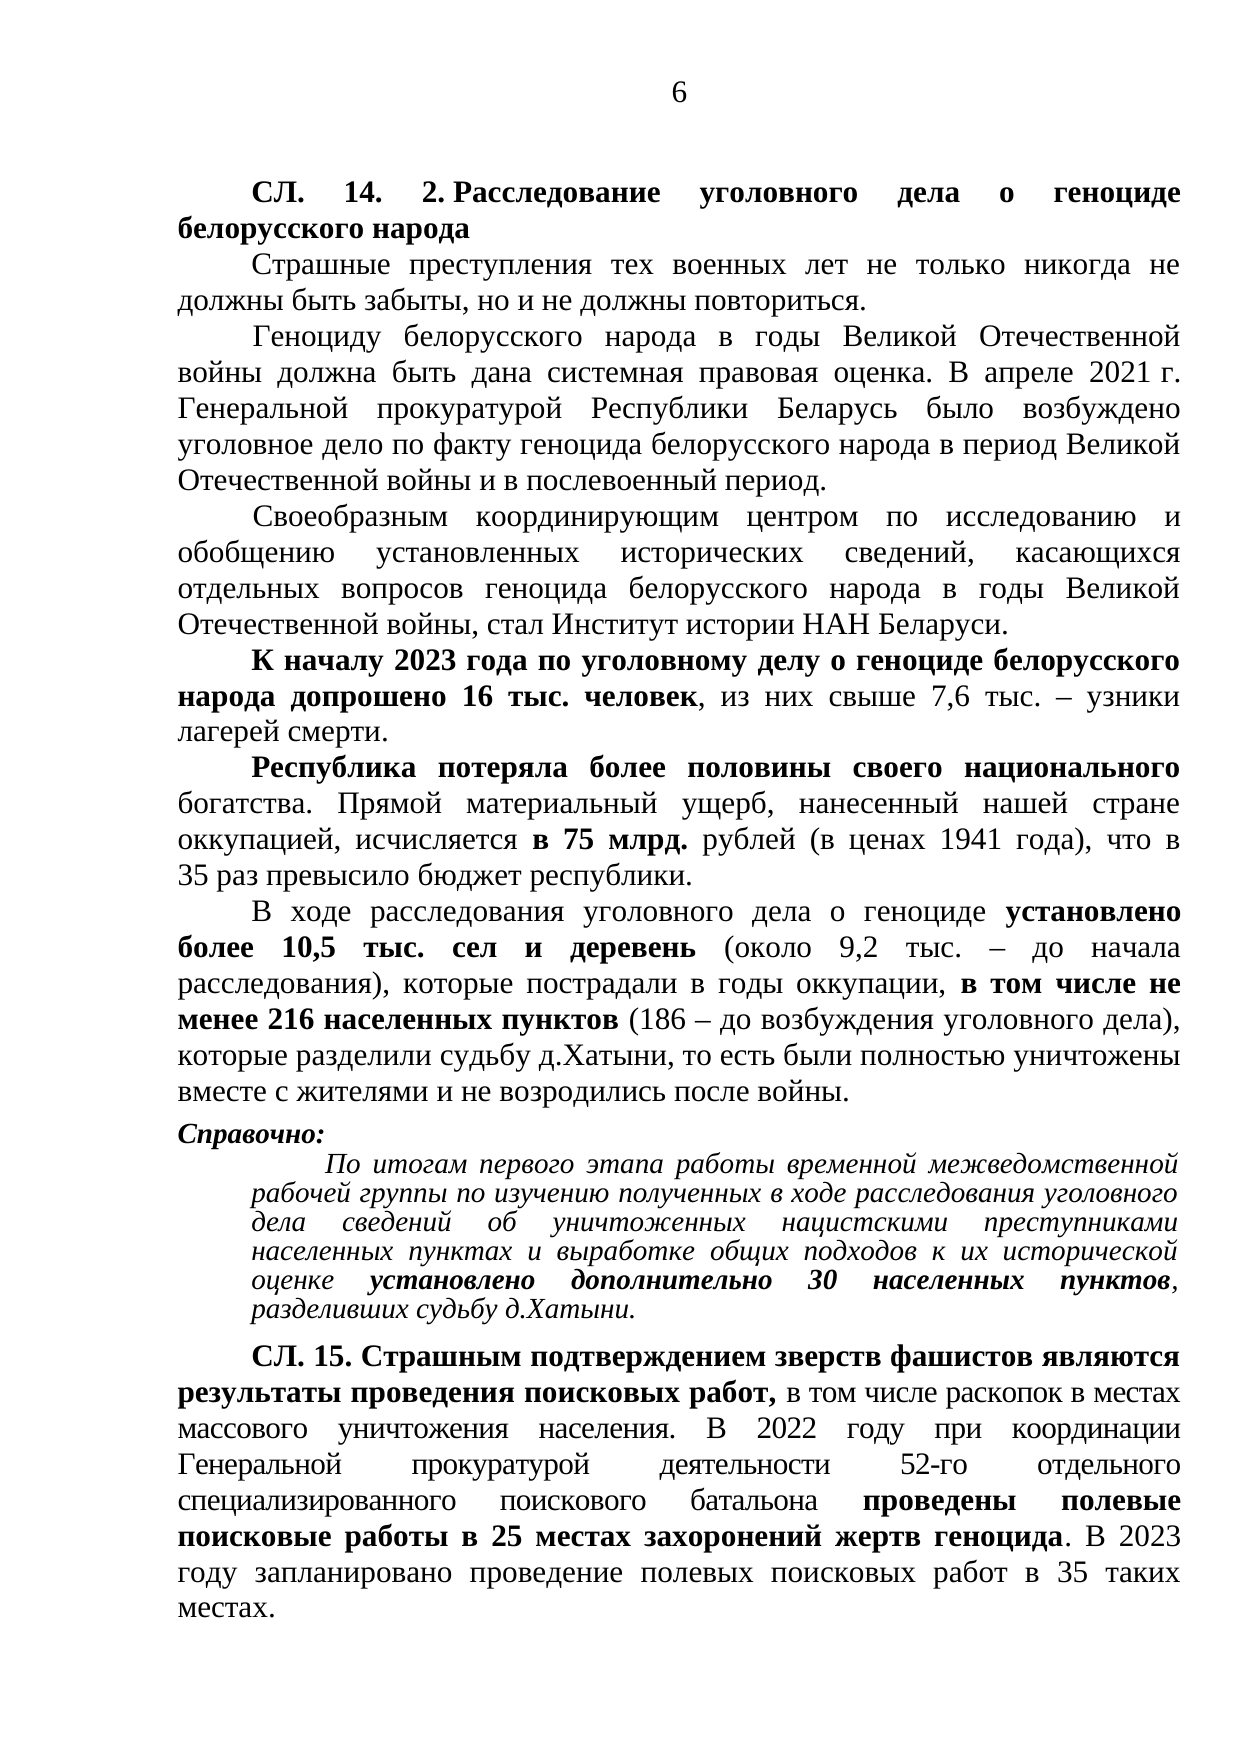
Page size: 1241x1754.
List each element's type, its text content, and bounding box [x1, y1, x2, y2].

text СЛ. 15. Страшным подтверждением зверств фашистов являются результаты проведения поисковых работ, в том числе раскопок в местах массового уничтожения населения. В 2022 году при координации Генеральной прокуратурой деятельности 52-го отдельного специализированного поискового батальона проведены полевые поисковые работы в 25 местах захоронений жертв геноцида. В 2023 году запланировано проведение полевых поисковых работ в 35 таких местах. [177, 1337, 1181, 1625]
text В ходе расследования уголовного дела о геноциде установлено более 10,5 тыс. сел и деревень (около 9,2 тыс. – до начала расследования), которые пострадали в годы оккупации, в том числе не менее 216 населенных пунктов (186 – до возбуждения уголовного дела), которые разделили судьбу д.Хатыни, то есть были полностью уничтожены вместе с жителями и не возродились после войны. [177, 892, 1181, 1108]
text Геноциду белорусского народа в годы Великой Отечественной войны должна быть дана системная правовая оценка. В апреле 2021 г. Генеральной прокуратурой Республики Беларусь было возбуждено уголовное дело по факту геноцида белорусского народа в период Великой Отечественной войны и в послевоенный период. [177, 317, 1181, 497]
text По итогам первого этапа работы временной межведомственной рабочей группы по изучению полученных в ходе расследования уголовного дела сведений об уничтоженных нацистскими преступниками населенных пунктах и выработке общих подходов к их исторической оценке установлено дополнительно 30 населенных пунктов, разделивших судьбу д.Хатыни. [251, 1150, 1181, 1325]
text СЛ. 14. 2. Расследование уголовного дела о геноциде белорусского народа [177, 174, 1181, 246]
text Своеобразным координирующим центром по исследованию и обобщению установленных исторических сведений, касающихся отдельных вопросов геноцида белорусского народа в годы Великой Отечественной войны, стал Институт истории НАН Беларуси. [177, 497, 1181, 641]
text Республика потеряла более половины своего национального богатства. Прямой материальный ущерб, нанесенный нашей стране оккупацией, исчисляется в 75 млрд. рублей (в ценах 1941 года), что в 35 раз превысило бюджет республики. [177, 749, 1181, 892]
text Страшные преступления тех военных лет не только никогда не должны быть забыты, но и не должны повториться. [177, 246, 1181, 317]
text Справочно: [177, 1121, 1181, 1150]
text К началу 2023 года по уголовному делу о геноциде белорусского народа допрошено 16 тыс. человек, из них свыше 7,6 тыс. – узники лагерей смерти. [177, 641, 1181, 749]
